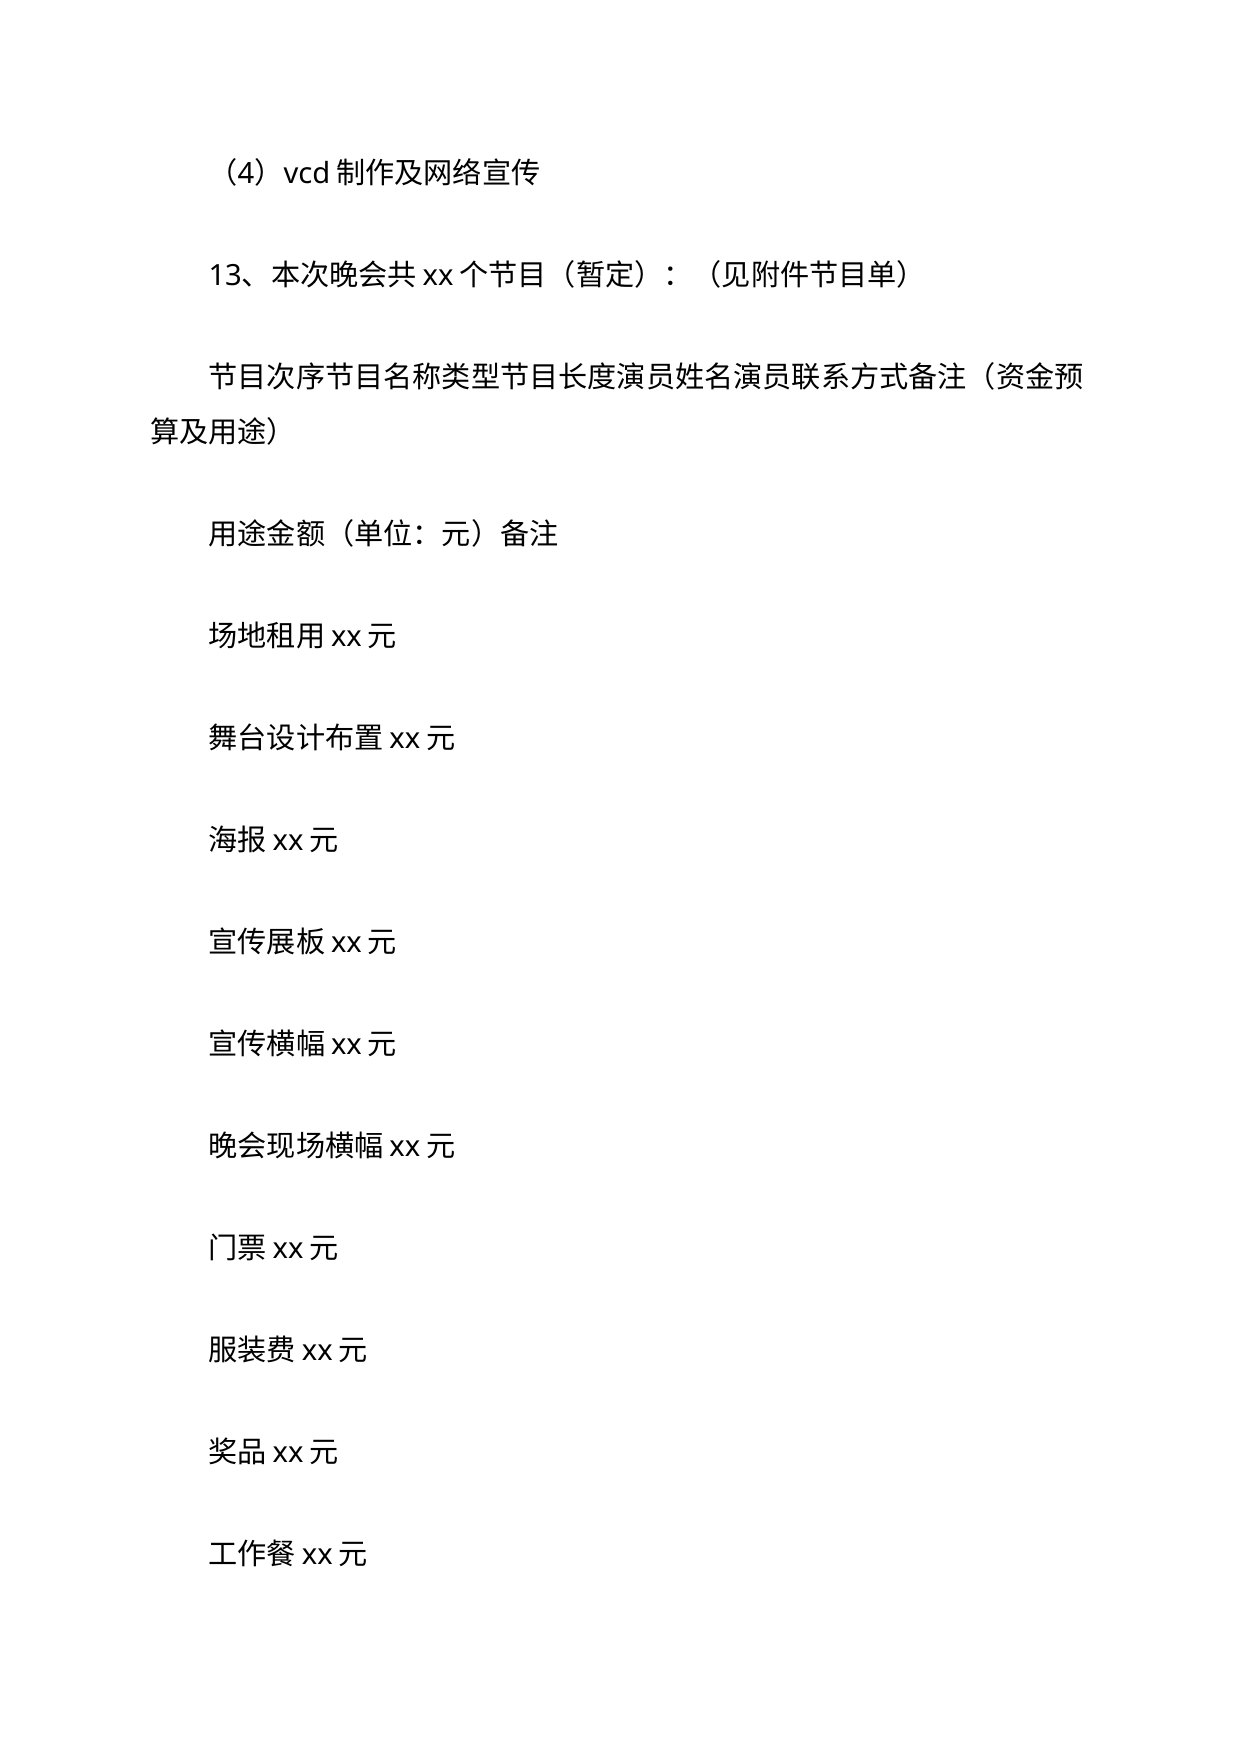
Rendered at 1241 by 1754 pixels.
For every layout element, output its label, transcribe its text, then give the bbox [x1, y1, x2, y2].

text 用途金额（单位：元）备注 [150, 511, 1090, 553]
text （4）vcd制作及网络宣传 [150, 150, 1090, 192]
text 奖品xx元 [150, 1428, 1090, 1471]
text 场地租用xx元 [150, 612, 1090, 655]
text 节目次序节目名称类型节目长度演员姓名演员联系方式备注（资金预算及用途） [150, 354, 1090, 451]
text 海报xx元 [150, 816, 1090, 859]
text 门票xx元 [150, 1224, 1090, 1267]
text 工作餐xx元 [150, 1530, 1090, 1573]
text 晚会现场横幅xx元 [150, 1122, 1090, 1165]
text 舞台设计布置xx元 [150, 714, 1090, 757]
text 宣传横幅xx元 [150, 1020, 1090, 1063]
text 宣传展板xx元 [150, 918, 1090, 961]
text 13、本次晚会共xx个节目（暂定）：（见附件节目单） [150, 252, 1090, 294]
text 服装费xx元 [150, 1326, 1090, 1369]
